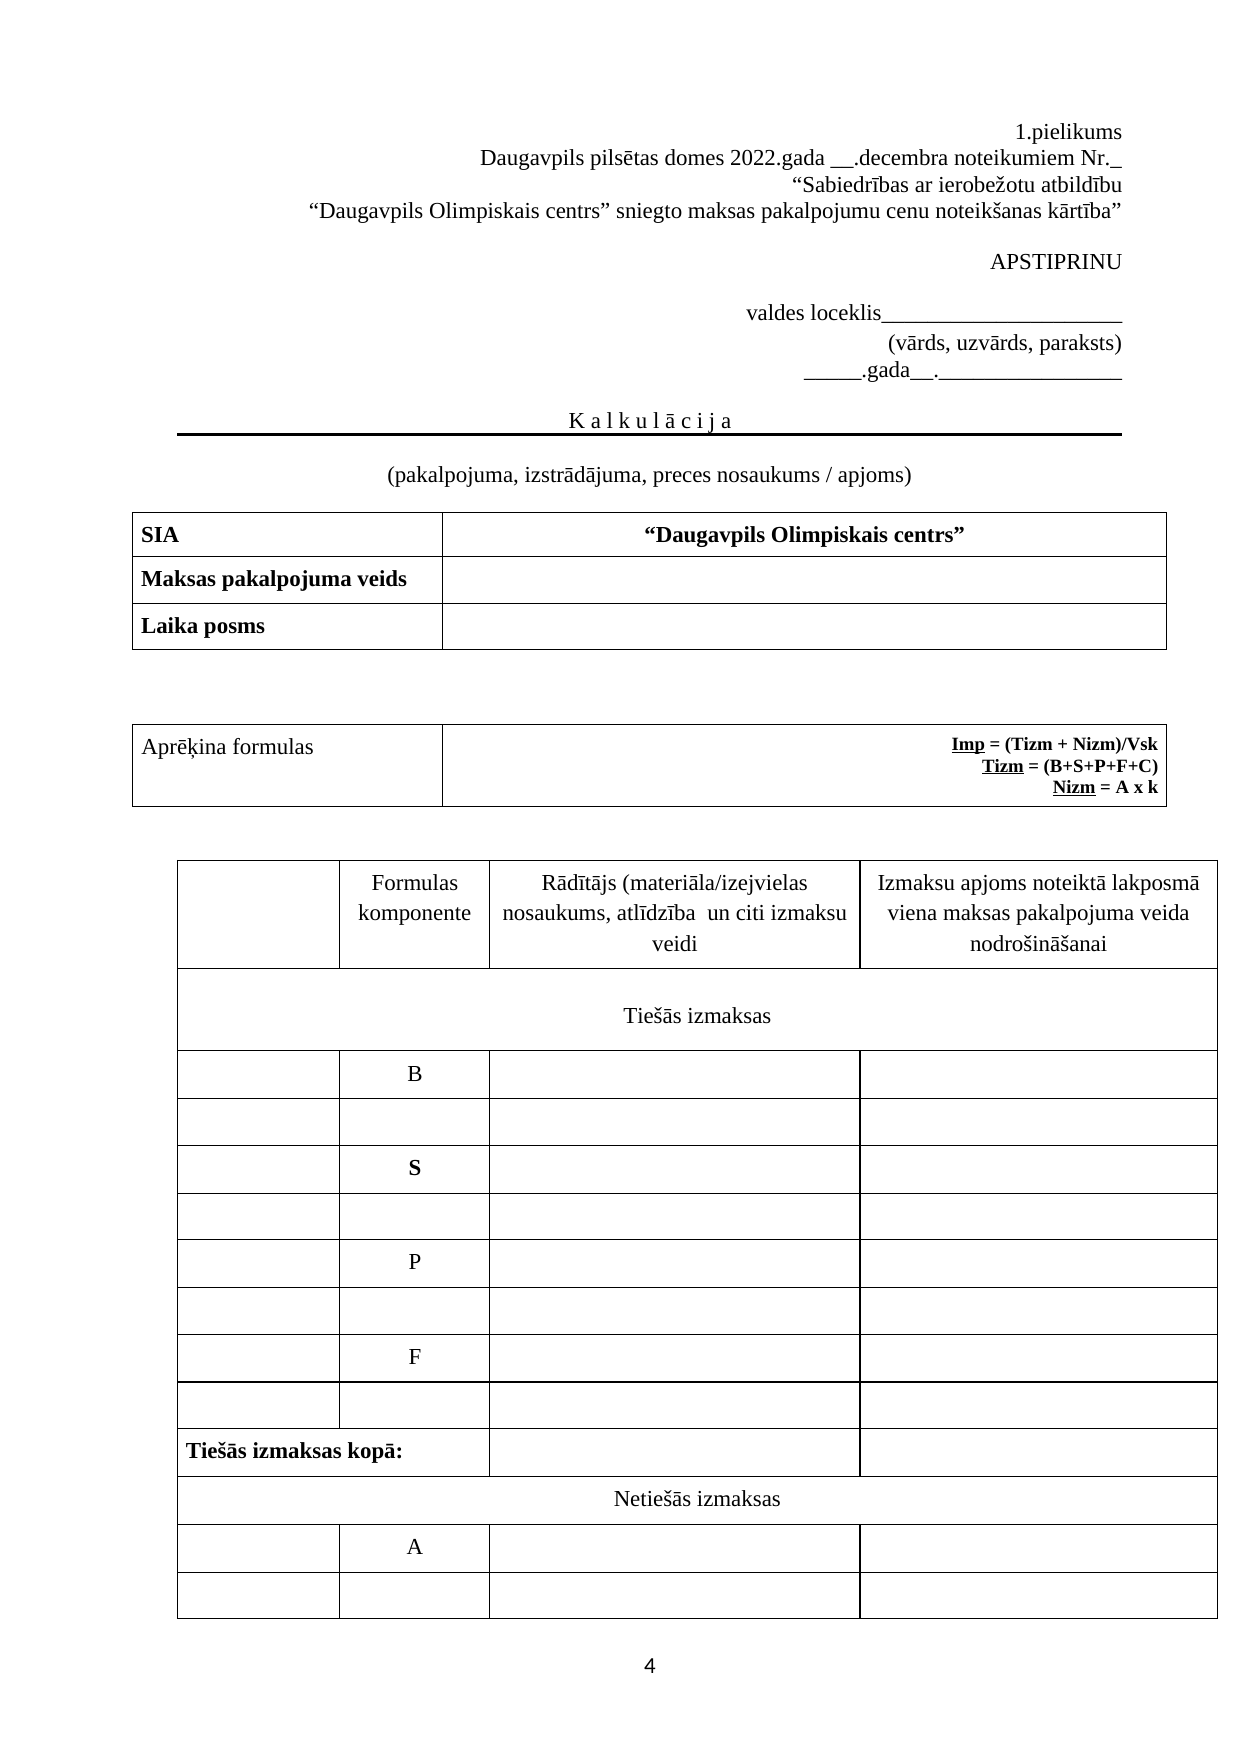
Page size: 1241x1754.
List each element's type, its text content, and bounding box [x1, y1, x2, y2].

table_header SIA [133, 513, 442, 556]
table_cell Tiešās izmaksas kopā: [178, 1429, 489, 1476]
table_cell [490, 1288, 859, 1333]
table_cell [490, 1429, 859, 1476]
table_cell Tiešās izmaksas [178, 969, 1217, 1050]
table_cell [178, 1051, 339, 1098]
table_cell [340, 1573, 489, 1618]
table_cell [340, 1383, 489, 1428]
table_cell [178, 1146, 339, 1193]
table_cell [340, 1288, 489, 1333]
table_cell Netiešās izmaksas [178, 1477, 1217, 1524]
table_header Formulas komponente [340, 861, 489, 968]
table_cell [443, 604, 1166, 649]
table_cell [490, 1525, 859, 1572]
table_cell [178, 1099, 339, 1145]
text valdes loceklis_____________________ [177, 299, 1122, 326]
table_cell [490, 1573, 859, 1618]
table_cell [178, 1525, 339, 1572]
text 1.pielikums [252, 118, 1122, 144]
table_cell [443, 557, 1166, 603]
table_cell [178, 1383, 339, 1428]
table_cell [490, 1194, 859, 1239]
table_cell [340, 1194, 489, 1239]
table_cell [861, 1099, 1217, 1145]
table_header [178, 861, 339, 968]
table_cell [861, 1383, 1217, 1428]
table_cell P [340, 1240, 489, 1287]
text “Sabiedrības ar ierobežotu atbildību [177, 171, 1122, 197]
table_cell F [340, 1335, 489, 1381]
table_cell [861, 1335, 1217, 1381]
table_header “Daugavpils Olimpiskais centrs” [443, 513, 1166, 556]
table_cell [490, 1383, 859, 1428]
table_cell [178, 1288, 339, 1333]
table_cell [490, 1335, 859, 1381]
text (vārds, uzvārds, paraksts) [177, 329, 1122, 356]
table_header Rādītājs (materiāla/izejvielas nosaukums, atlīdzība un citi izmaksu veidi [490, 861, 859, 968]
table_cell A [340, 1525, 489, 1572]
table_cell [178, 1573, 339, 1618]
text K a l k u l ā c i j a [177, 407, 1122, 433]
table_cell Maksas pakalpojuma veids [133, 557, 442, 603]
table_header Izmaksu apjoms noteiktā lakposmā viena maksas pakalpojuma veida nodrošināšanai [861, 861, 1217, 968]
text APSTIPRINU [177, 248, 1122, 274]
table_cell S [340, 1146, 489, 1193]
table_cell [490, 1240, 859, 1287]
text (pakalpojuma, izstrādājuma, preces nosaukums / apjoms) [177, 461, 1122, 487]
table_cell [861, 1429, 1217, 1476]
table_cell [861, 1146, 1217, 1193]
table_cell [861, 1288, 1217, 1333]
text Daugavpils pilsētas domes 2022.gada __.decembra noteikumiem Nr._ [252, 144, 1122, 171]
table_cell [178, 1335, 339, 1381]
table_cell [178, 1240, 339, 1287]
table_cell [490, 1146, 859, 1193]
text “Daugavpils Olimpiskais centrs” sniegto maksas pakalpojumu cenu noteikšanas kārtība” [177, 197, 1122, 223]
table_cell Laika posms [133, 604, 442, 649]
table_cell [861, 1573, 1217, 1618]
table_cell [490, 1099, 859, 1145]
table_header Imp = (Tizm + Nizm)/Vsk Tizm = (B+S+P+F+C) Nizm = A x k [443, 725, 1166, 806]
table_cell [340, 1099, 489, 1145]
text _____.gada__.________________ [177, 356, 1122, 382]
table_cell [490, 1051, 859, 1098]
table_cell [861, 1051, 1217, 1098]
table_cell B [340, 1051, 489, 1098]
table_cell [861, 1194, 1217, 1239]
table_cell [861, 1240, 1217, 1287]
table_header Aprēķina formulas [133, 725, 442, 806]
table_cell [861, 1525, 1217, 1572]
table_cell [178, 1194, 339, 1239]
